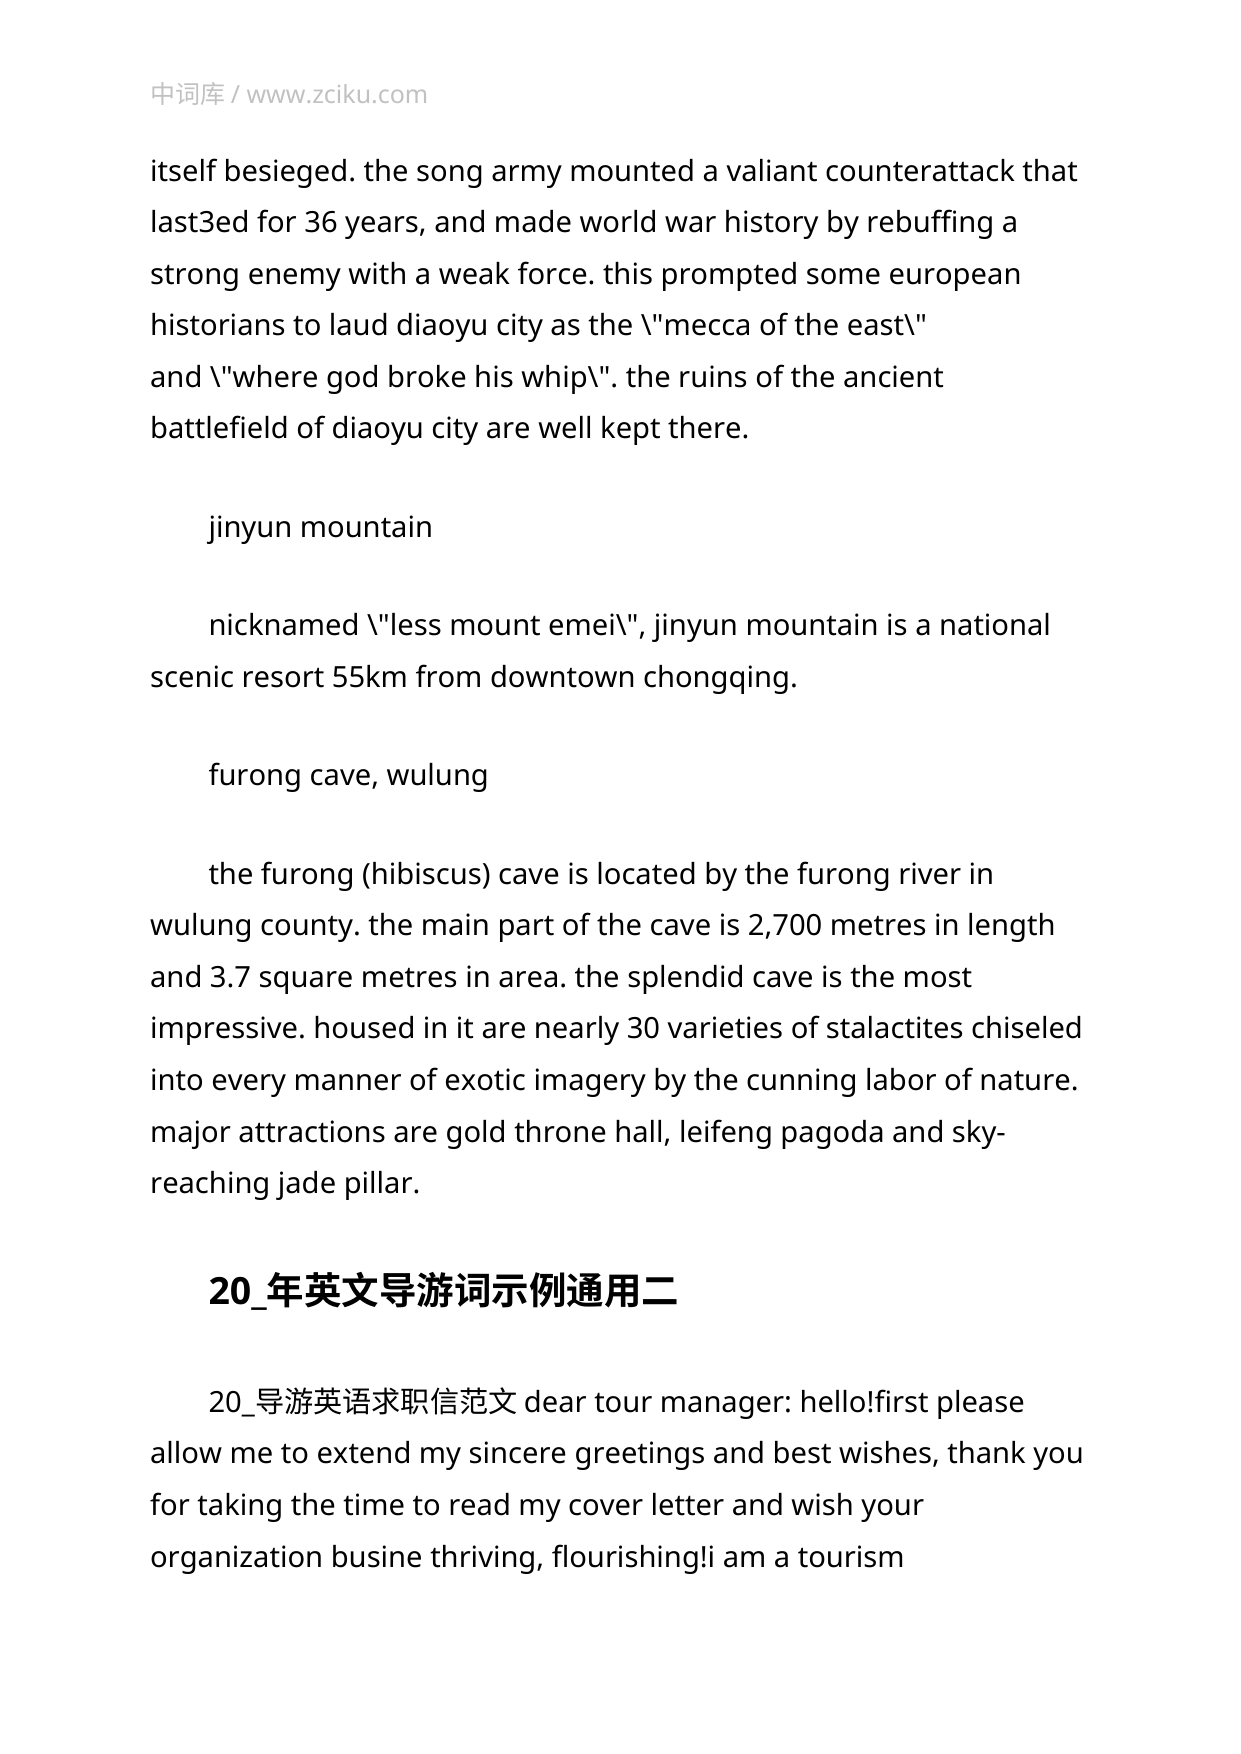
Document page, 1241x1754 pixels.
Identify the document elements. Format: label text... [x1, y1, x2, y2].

text furong cave, wulung [150, 755, 1090, 794]
text 20_年英文导游词示例通用二 [150, 1261, 1090, 1315]
text jinyun mountain [150, 506, 1090, 546]
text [150, 1378, 1090, 1576]
text nicknamed \"less mount emei\", jinyun mountain is a national scenic resort 55km from downtown chongqing. [150, 605, 1090, 696]
text the furong (hibiscus) cave is located by the furong river in wulung county. the main part of the cave is 2,700 metres in length and 3.7 square metres in area. the splendid cave is the most impressive. housed in it are nearly 30 varieties of stalactites chiseled into every manner of exotic imagery by the cunning labor of nature. major attractions are gold throne hall, leifeng pagoda and sky-reaching jade pillar. [150, 853, 1090, 1202]
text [150, 150, 1090, 447]
